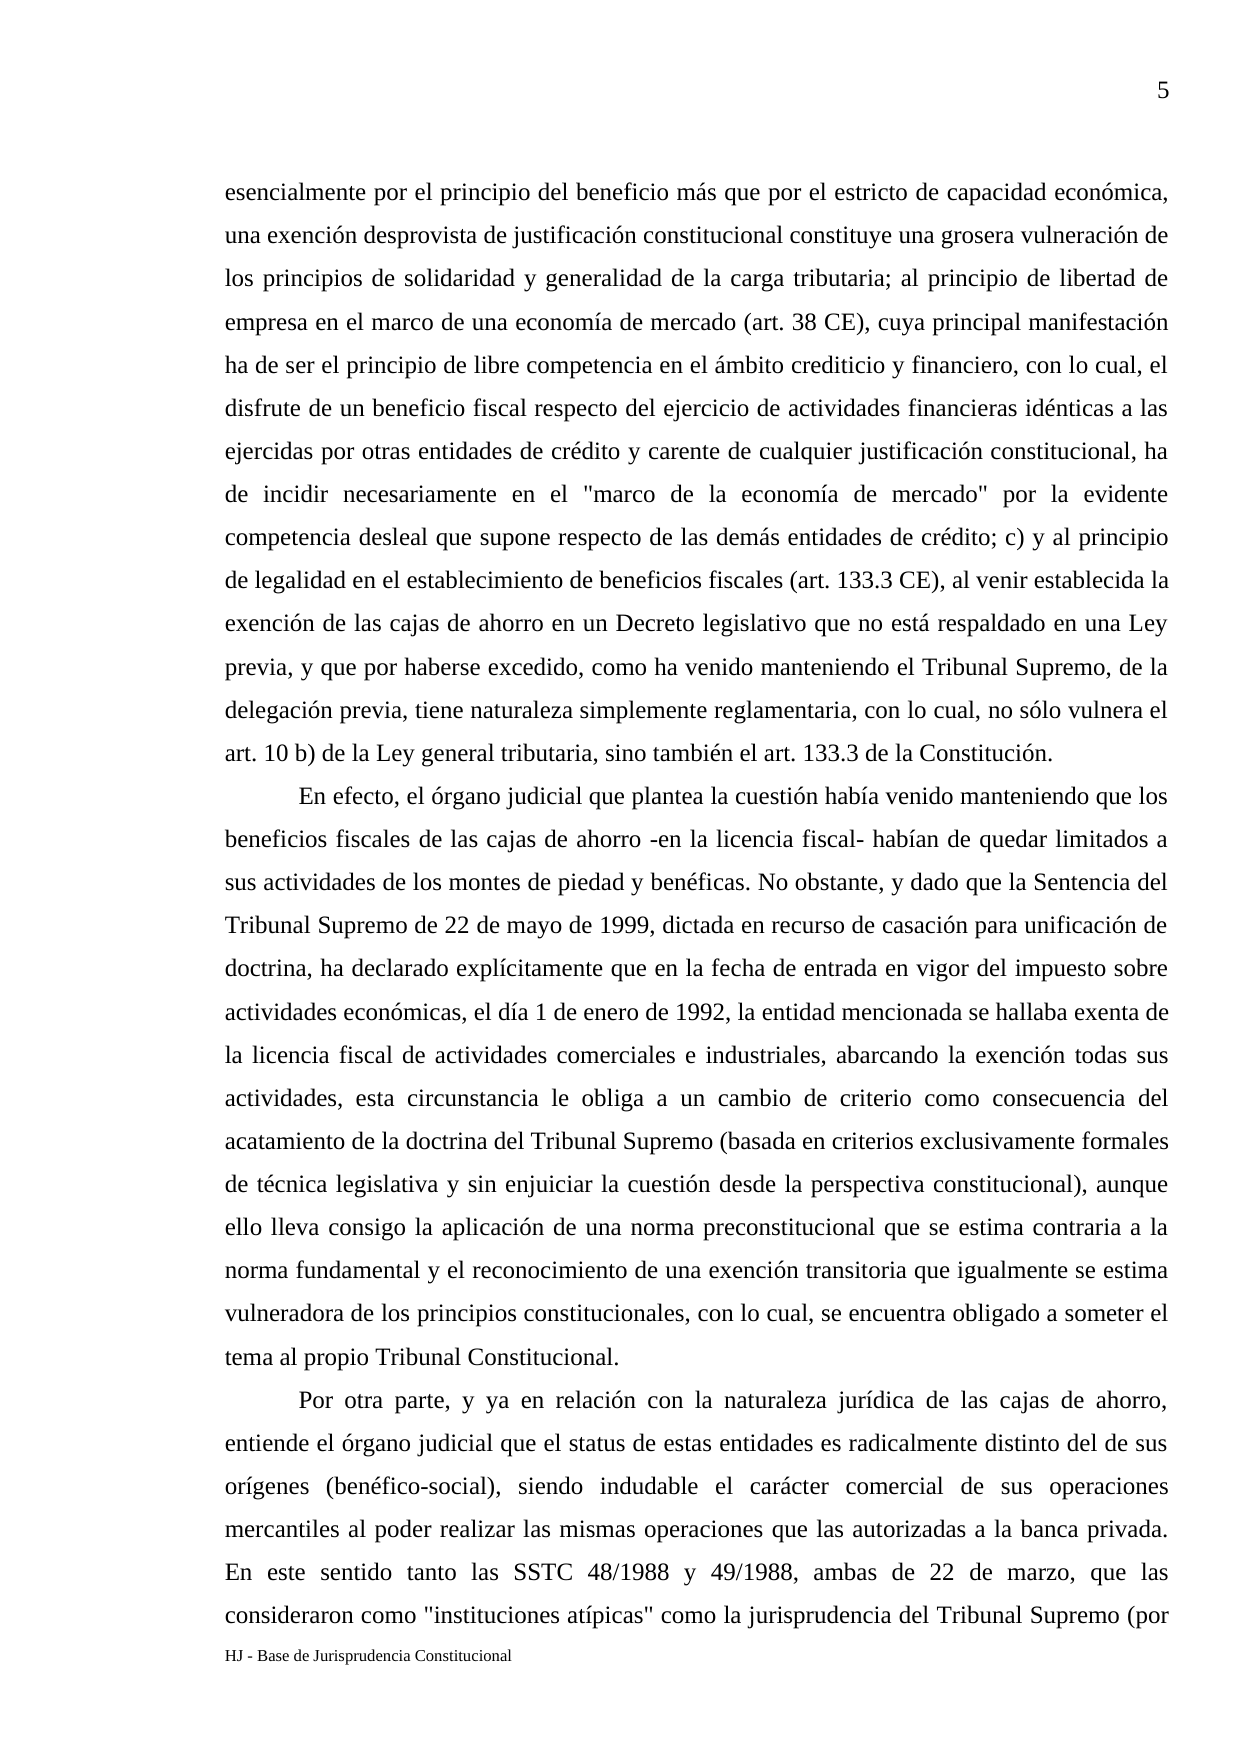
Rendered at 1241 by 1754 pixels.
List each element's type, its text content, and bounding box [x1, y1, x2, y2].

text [224, 1385, 1169, 1629]
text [224, 177, 1169, 767]
text En efecto, el órgano judicial que plantea la cuestión había venido manteniendo que los beneficios fiscales de las cajas de ahorro -en la licencia fiscal- habían de quedar limitados a sus actividades de los montes de piedad y benéficas. No obstante, y dado que la Sentencia del Tribunal Supremo de 22 de mayo de 1999, dictada en recurso de casación para unificación de doctrina, ha declarado explícitamente que en la fecha de entrada en vigor del impuesto sobre actividades económicas, el día 1 de enero de 1992, la entidad mencionada se hallaba exenta de la licencia fiscal de actividades comerciales e industriales, abarcando la exención todas sus actividades, esta circunstancia le obliga a un cambio de criterio como consecuencia del acatamiento de la doctrina del Tribunal Supremo (basada en criterios exclusivamente formales de técnica legislativa y sin enjuiciar la cuestión desde la perspectiva constitucional), aunque ello lleva consigo la aplicación de una norma preconstitucional que se estima contraria a la norma fundamental y el reconocimiento de una exención transitoria que igualmente se estima vulneradora de los principios constitucionales, con lo cual, se encuentra obligado a someter el tema al propio Tribunal Constitucional. [224, 781, 1169, 1370]
